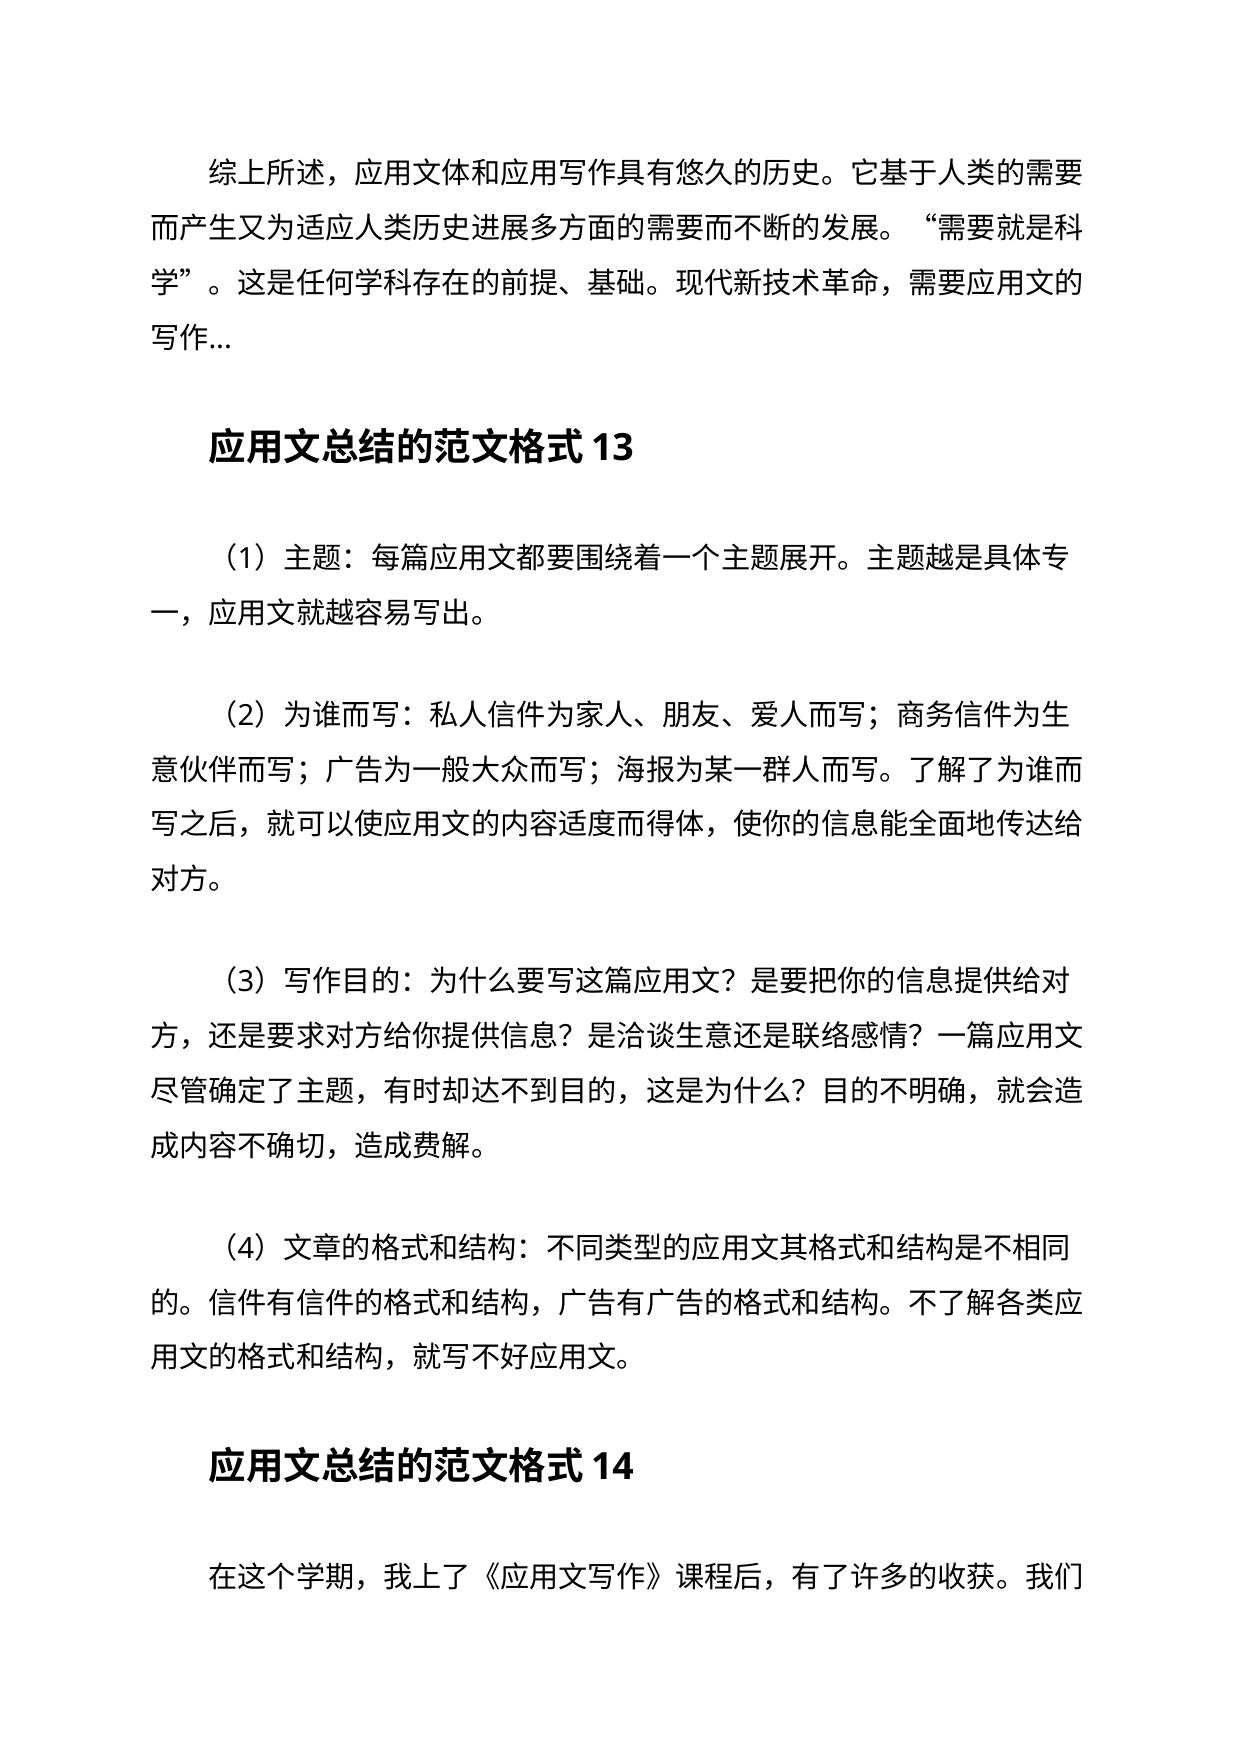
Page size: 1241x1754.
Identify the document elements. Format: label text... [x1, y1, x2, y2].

text （3）写作目的：为什么要写这篇应用文？是要把你的信息提供给对方，还是要求对方给你提供信息？是洽谈生意还是联络感情？一篇应用文尽管确定了主题，有时却达不到目的，这是为什么？目的不明确，就会造成内容不确切，造成费解。 [150, 958, 1090, 1165]
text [150, 1553, 1090, 1596]
text （2）为谁而写：私人信件为家人、朋友、爱人而写；商务信件为生意伙伴而写；广告为一般大众而写；海报为某一群人而写。了解了为谁而写之后，就可以使应用文的内容适度而得体，使你的信息能全面地传达给对方。 [150, 691, 1090, 898]
text （1）主题：每篇应用文都要围绕着一个主题展开。主题越是具体专一，应用文就越容易写出。 [150, 534, 1090, 632]
text 综上所述，应用文体和应用写作具有悠久的历史。它基于人类的需要而产生又为适应人类历史进展多方面的需要而不断的发展。“需要就是科学”。这是任何学科存在的前提、基础。现代新技术革命，需要应用文的写作... [150, 150, 1090, 357]
text 应用文总结的范文格式13 [150, 417, 1090, 471]
text 应用文总结的范文格式14 [150, 1436, 1090, 1490]
text （4）文章的格式和结构：不同类型的应用文其格式和结构是不相同的。信件有信件的格式和结构，广告有广告的格式和结构。不了解各类应用文的格式和结构，就写不好应用文。 [150, 1224, 1090, 1376]
